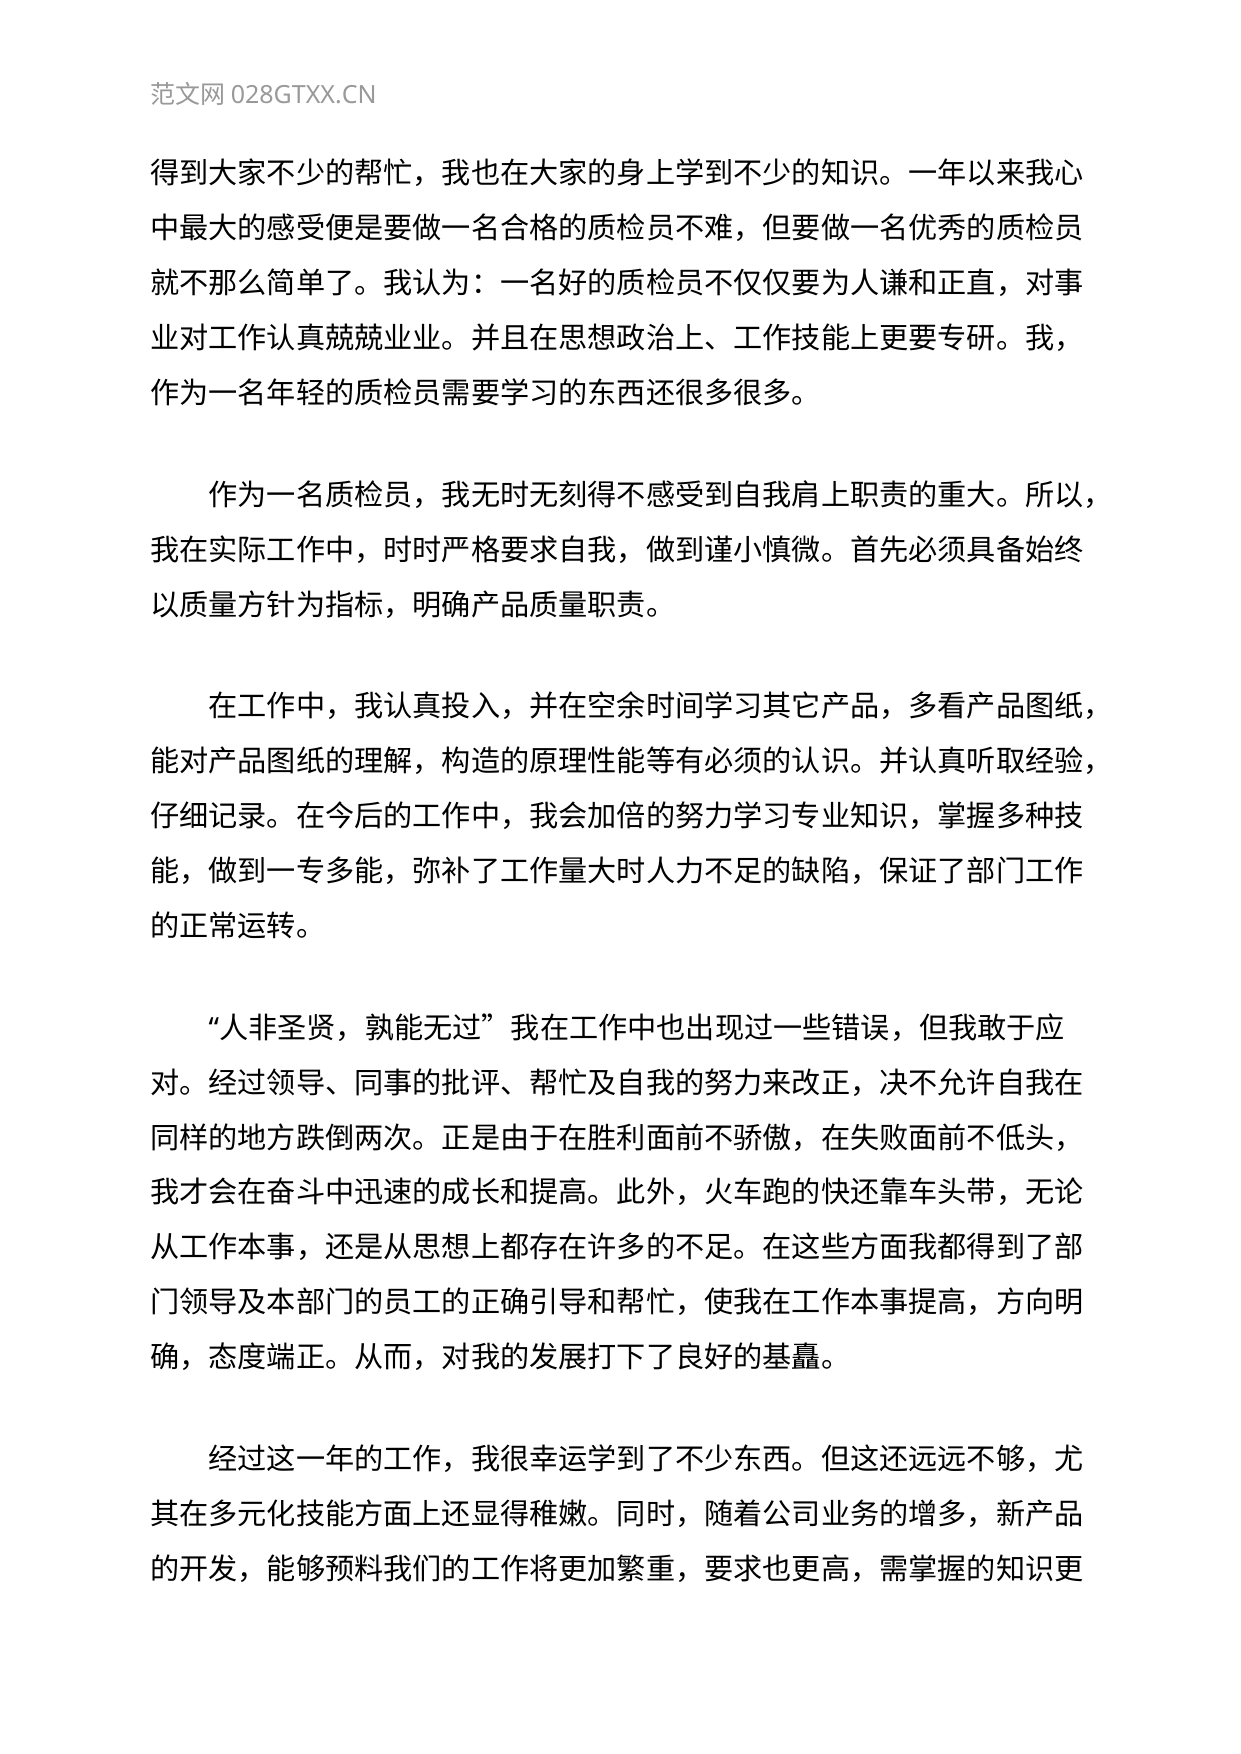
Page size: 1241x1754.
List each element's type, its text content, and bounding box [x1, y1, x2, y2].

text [150, 150, 1090, 412]
text 作为一名质检员，我无时无刻得不感受到自我肩上职责的重大。所以，我在实际工作中，时时严格要求自我，做到谨小慎微。首先必须具备始终以质量方针为指标，明确产品质量职责。 [150, 471, 1090, 623]
text 在工作中，我认真投入，并在空余时间学习其它产品，多看产品图纸，能对产品图纸的理解，构造的原理性能等有必须的认识。并认真听取经验，仔细记录。在今后的工作中，我会加倍的努力学习专业知识，掌握多种技能，做到一专多能，弥补了工作量大时人力不足的缺陷，保证了部门工作的正常运转。 [150, 683, 1090, 945]
text “人非圣贤，孰能无过”我在工作中也出现过一些错误，但我敢于应对。经过领导、同事的批评、帮忙及自我的努力来改正，决不允许自我在同样的地方跌倒两次。正是由于在胜利面前不骄傲，在失败面前不低头，我才会在奋斗中迅速的成长和提高。此外，火车跑的快还靠车头带，无论从工作本事，还是从思想上都存在许多的不足。在这些方面我都得到了部门领导及本部门的员工的正确引导和帮忙，使我在工作本事提高，方向明确，态度端正。从而，对我的发展打下了良好的基矗。 [150, 1004, 1090, 1376]
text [150, 1436, 1090, 1588]
